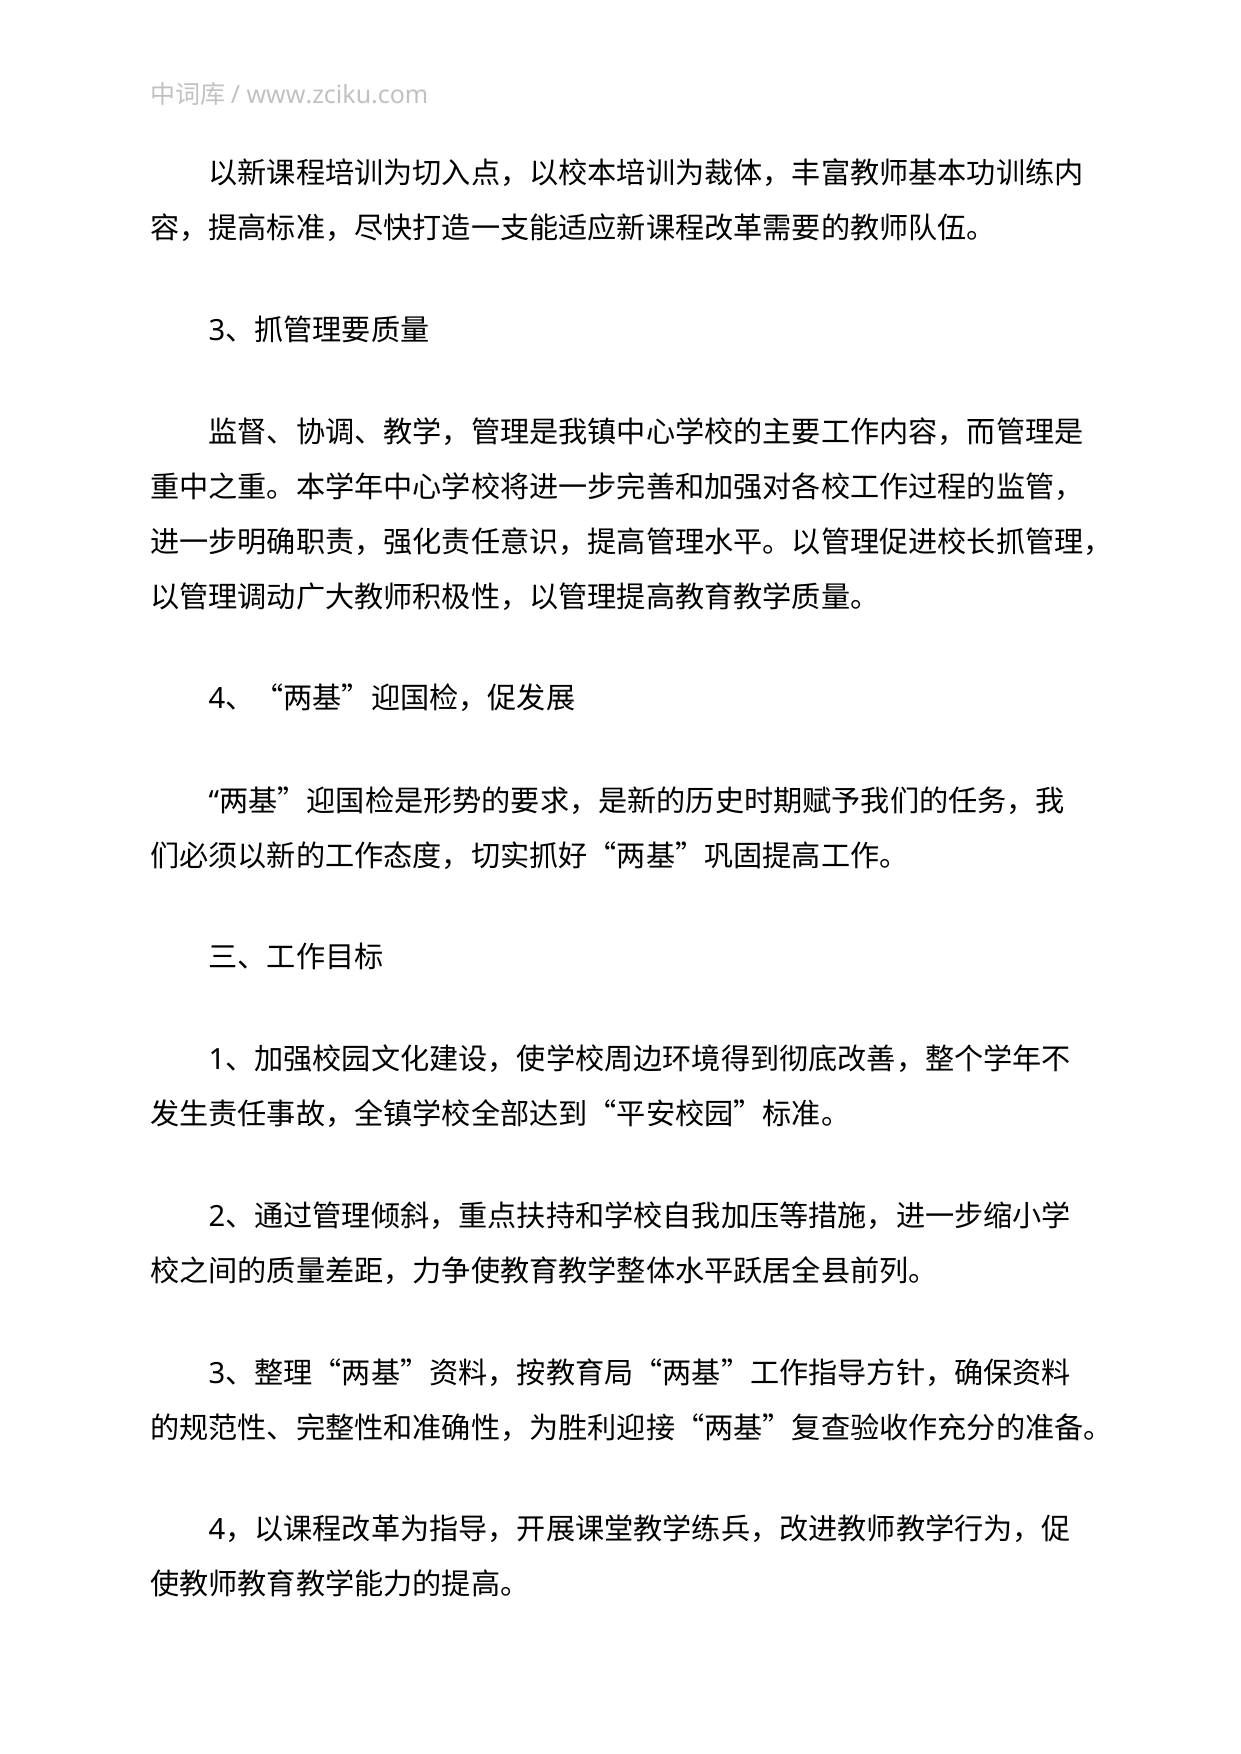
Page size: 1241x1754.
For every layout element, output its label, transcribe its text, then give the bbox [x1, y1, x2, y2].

text “两基”迎国检是形势的要求，是新的历史时期赋予我们的任务，我们必须以新的工作态度，切实抓好“两基”巩固提高工作。 [150, 777, 1090, 874]
text 4，以课程改革为指导，开展课堂教学练兵，改进教师教学行为，促使教师教育教学能力的提高。 [150, 1506, 1090, 1603]
text 1、加强校园文化建设，使学校周边环境得到彻底改善，整个学年不发生责任事故，全镇学校全部达到“平安校园”标准。 [150, 1036, 1090, 1133]
text 三、工作目标 [150, 934, 1090, 976]
text 4、“两基”迎国检，促发展 [150, 675, 1090, 717]
text 3、整理“两基”资料，按教育局“两基”工作指导方针，确保资料的规范性、完整性和准确性，为胜利迎接“两基”复查验收作充分的准备。 [150, 1349, 1090, 1446]
text 监督、协调、教学，管理是我镇中心学校的主要工作内容，而管理是重中之重。本学年中心学校将进一步完善和加强对各校工作过程的监管，进一步明确职责，强化责任意识，提高管理水平。以管理促进校长抓管理，以管理调动广大教师积极性，以管理提高教育教学质量。 [150, 409, 1090, 616]
text 以新课程培训为切入点，以校本培训为裁体，丰富教师基本功训练内容，提高标准，尽快打造一支能适应新课程改革需要的教师队伍。 [150, 150, 1090, 247]
text 2、通过管理倾斜，重点扶持和学校自我加压等措施，进一步缩小学校之间的质量差距，力争使教育教学整体水平跃居全县前列。 [150, 1192, 1090, 1290]
text 3、抓管理要质量 [150, 307, 1090, 349]
